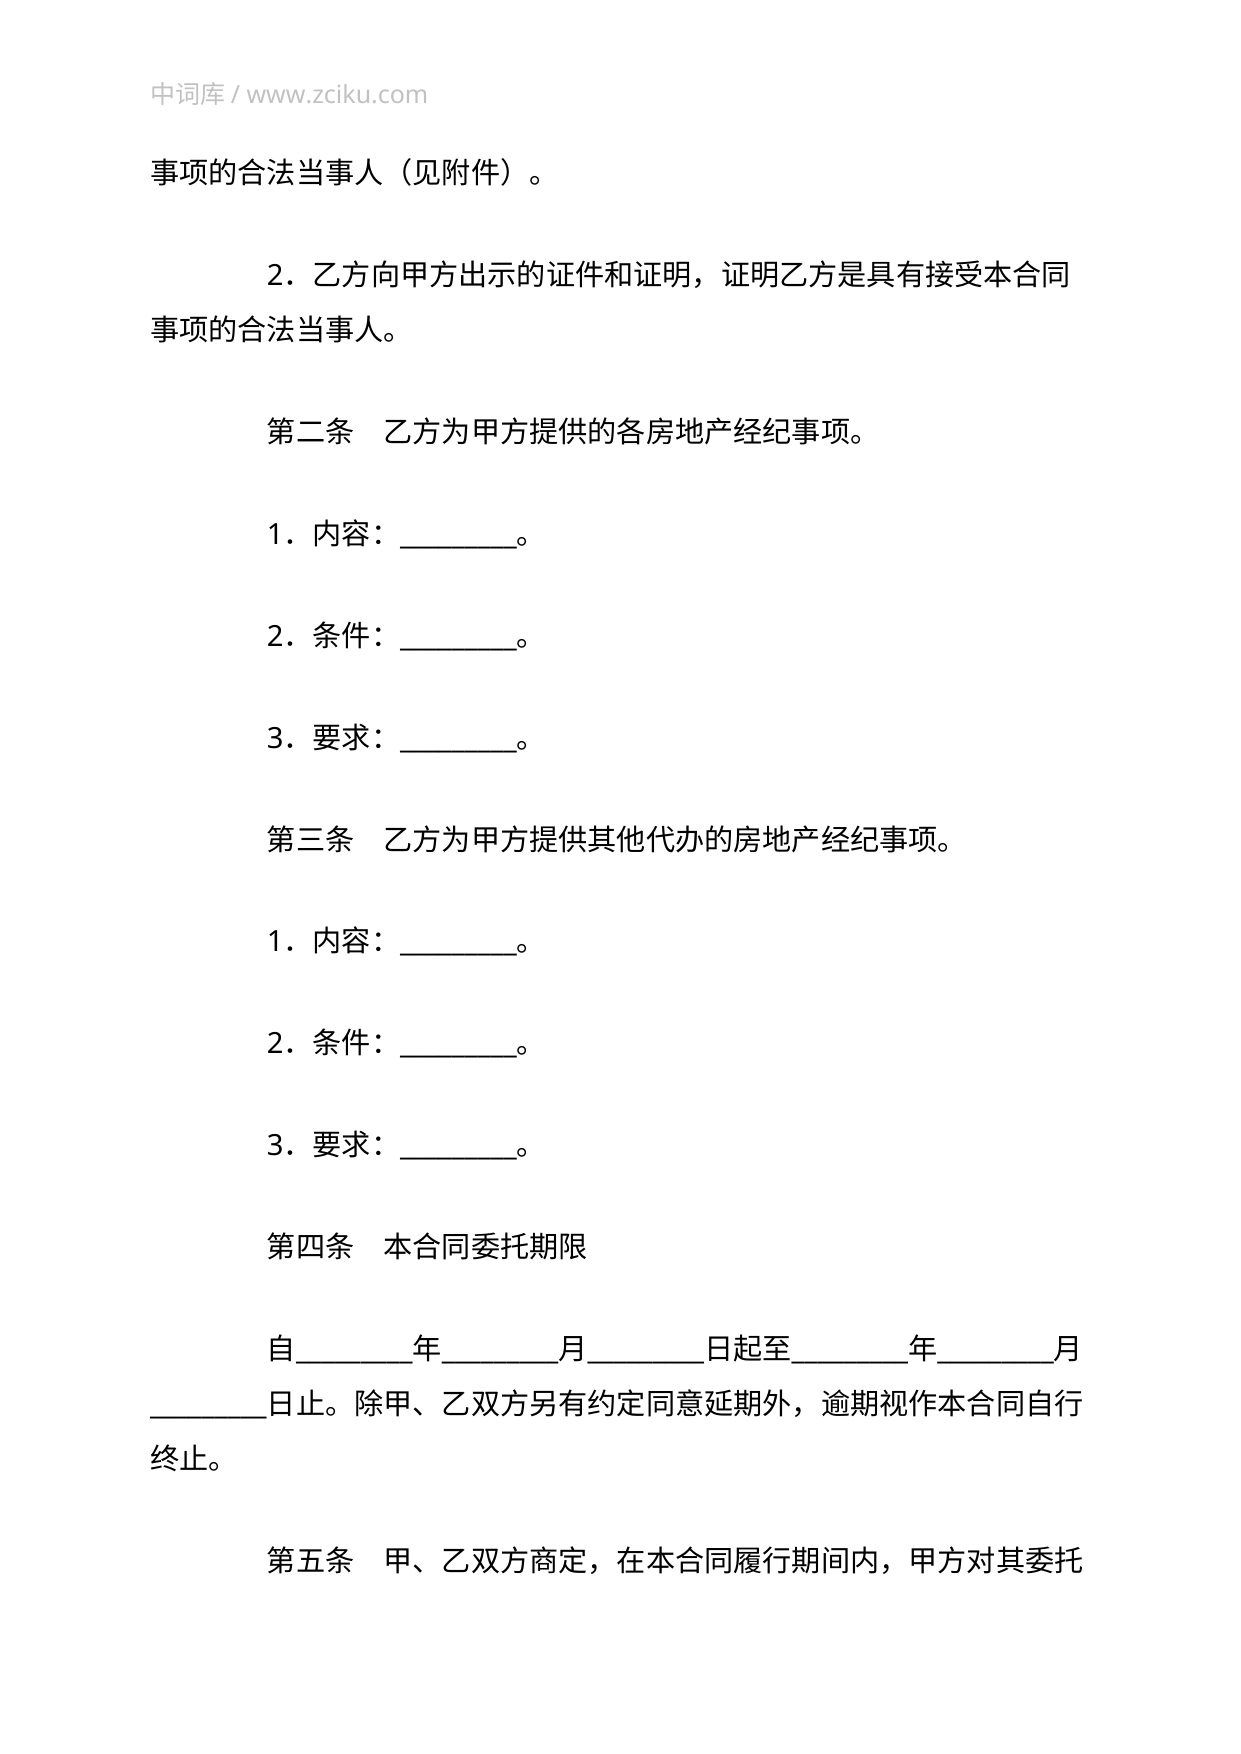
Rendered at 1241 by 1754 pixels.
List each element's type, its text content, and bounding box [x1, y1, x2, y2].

text 2．条件：_________。 [150, 1020, 1090, 1062]
text 自_________年_________月_________日起至_________年_________月_________日止。除甲、乙双方另有约定同意延期外，逾期视作本合同自行终止。 [150, 1326, 1090, 1478]
text 2．条件：_________。 [150, 612, 1090, 655]
text 第三条 乙方为甲方提供其他代办的房地产经纪事项。 [150, 816, 1090, 858]
text 2．乙方向甲方出示的证件和证明，证明乙方是具有接受本合同事项的合法当事人。 [150, 252, 1090, 349]
text 第二条 乙方为甲方提供的各房地产经纪事项。 [150, 408, 1090, 451]
text 第四条 本合同委托期限 [150, 1224, 1090, 1266]
text 3．要求：_________。 [150, 1122, 1090, 1164]
text 3．要求：_________。 [150, 714, 1090, 757]
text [150, 150, 1090, 192]
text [150, 1537, 1090, 1580]
text 1．内容：_________。 [150, 510, 1090, 553]
text 1．内容：_________。 [150, 918, 1090, 960]
